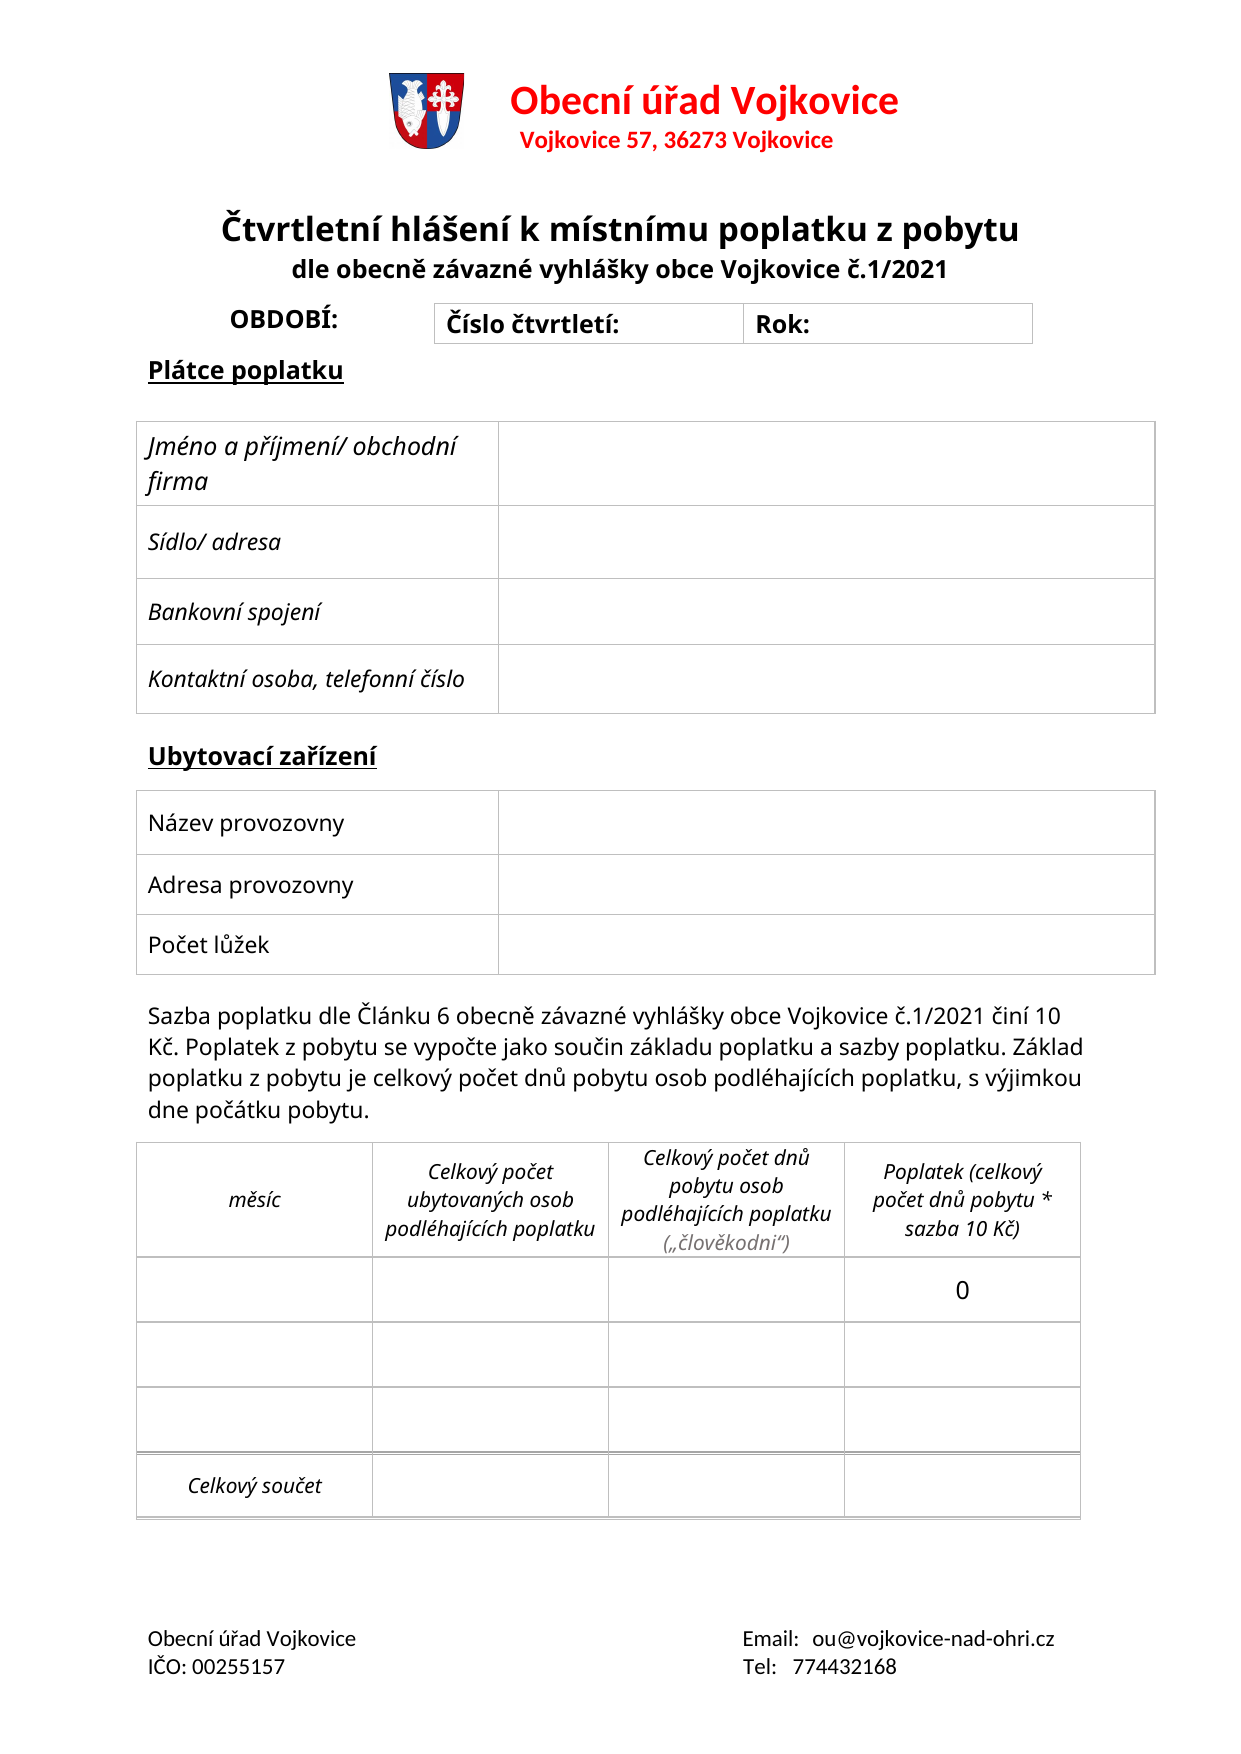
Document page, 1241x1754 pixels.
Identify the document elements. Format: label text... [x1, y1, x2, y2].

table_cell Sídlo/ adresa [137, 506, 498, 578]
table_header Rok: [744, 304, 1032, 343]
table_cell [845, 1455, 1080, 1516]
text OBDOBÍ: [148, 302, 1092, 336]
table_header Jméno a příjmení/ obchodní firma [137, 422, 498, 504]
text dle obecně závazné vyhlášky obce Vojkovice č.1/2021 [148, 251, 1092, 286]
table_header Poplatek (celkový počet dnů pobytu * sazba 10 Kč) [845, 1143, 1080, 1256]
table_cell [609, 1455, 844, 1516]
table_cell [845, 1388, 1080, 1451]
table_header [499, 422, 1154, 504]
table_cell [373, 1455, 608, 1516]
table_header Název provozovny [137, 791, 498, 854]
table_header Celkový počet dnů pobytu osob podléhajících poplatku („člověkodni“) [609, 1143, 844, 1256]
table_cell Kontaktní osoba, telefonní číslo [137, 645, 498, 713]
table_cell Počet lůžek [137, 915, 498, 974]
text Plátce poplatku [148, 353, 1092, 387]
table_cell [137, 1388, 372, 1451]
table_header Číslo čtvrtletí: [435, 304, 743, 343]
table_header [499, 791, 1154, 854]
table_cell Celkový součet [137, 1455, 372, 1516]
table_cell [499, 645, 1154, 713]
table_cell [845, 1258, 1080, 1321]
text Sazba poplatku dle Článku 6 obecně závazné vyhlášky obce Vojkovice č.1/2021 činí 10 Kč. Poplatek z pobytu se vypočte jako součin základu poplatku a sazby poplatku. Základ poplatku z pobytu je celkový počet dnů pobytu osob podléhajících poplatku, s výjimkou dne počátku pobytu. [148, 1000, 1092, 1125]
table_cell [373, 1388, 608, 1451]
table_cell Adresa provozovny [137, 855, 498, 914]
table_cell [499, 915, 1154, 974]
table_cell [499, 579, 1154, 644]
table_cell [609, 1258, 844, 1321]
table_cell [499, 855, 1154, 914]
table_cell [609, 1388, 844, 1451]
text Čtvrtletní hlášení k místnímu poplatku z pobytu [148, 206, 1092, 251]
table_cell [499, 506, 1154, 578]
table_header měsíc [137, 1143, 372, 1256]
table_cell Bankovní spojení [137, 579, 498, 644]
table_cell [137, 1323, 372, 1386]
table_header Celkový počet ubytovaných osob podléhajících poplatku [373, 1143, 608, 1256]
table_cell [137, 1258, 372, 1321]
table_cell [609, 1323, 844, 1386]
table_cell [373, 1323, 608, 1386]
table_cell [373, 1258, 608, 1321]
text Ubytovací zařízení [148, 739, 1092, 773]
picture [389, 73, 465, 149]
table_cell [845, 1323, 1080, 1386]
